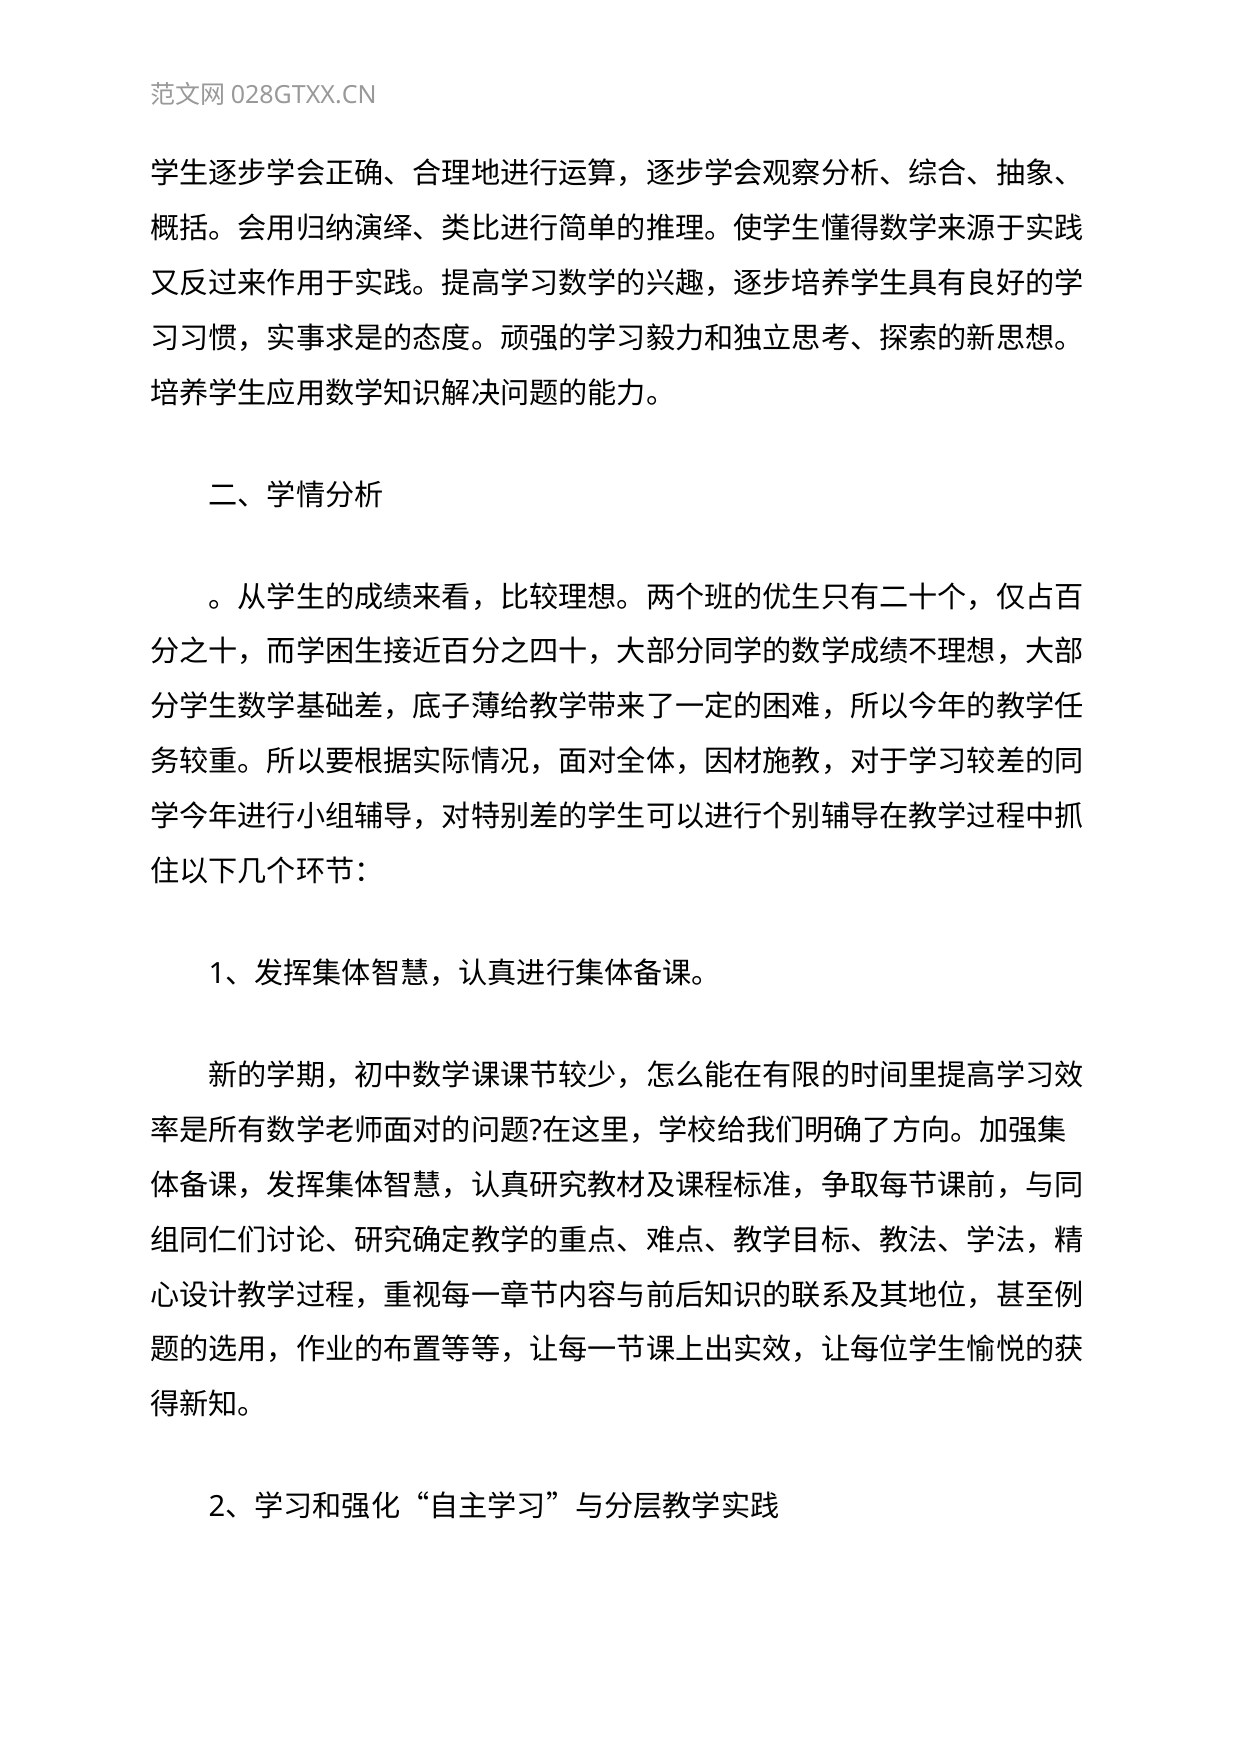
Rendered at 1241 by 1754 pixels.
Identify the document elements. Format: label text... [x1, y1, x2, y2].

text 。从学生的成绩来看，比较理想。两个班的优生只有二十个，仅占百分之十，而学困生接近百分之四十，大部分同学的数学成绩不理想，大部分学生数学基础差，底子薄给教学带来了一定的困难，所以今年的教学任务较重。所以要根据实际情况，面对全体，因材施教，对于学习较差的同学今年进行小组辅导，对特别差的学生可以进行个别辅导在教学过程中抓住以下几个环节： [150, 573, 1090, 890]
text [150, 150, 1090, 412]
text 新的学期，初中数学课课节较少，怎么能在有限的时间里提高学习效率是所有数学老师面对的问题?在这里，学校给我们明确了方向。加强集体备课，发挥集体智慧，认真研究教材及课程标准，争取每节课前，与同组同仁们讨论、研究确定教学的重点、难点、教学目标、教法、学法，精心设计教学过程，重视每一章节内容与前后知识的联系及其地位，甚至例题的选用，作业的布置等等，让每一节课上出实效，让每位学生愉悦的获得新知。 [150, 1051, 1090, 1423]
text 二、学情分析 [150, 471, 1090, 514]
text 1、发挥集体智慧，认真进行集体备课。 [150, 949, 1090, 992]
text 2、学习和强化“自主学习”与分层教学实践 [150, 1483, 1090, 1525]
